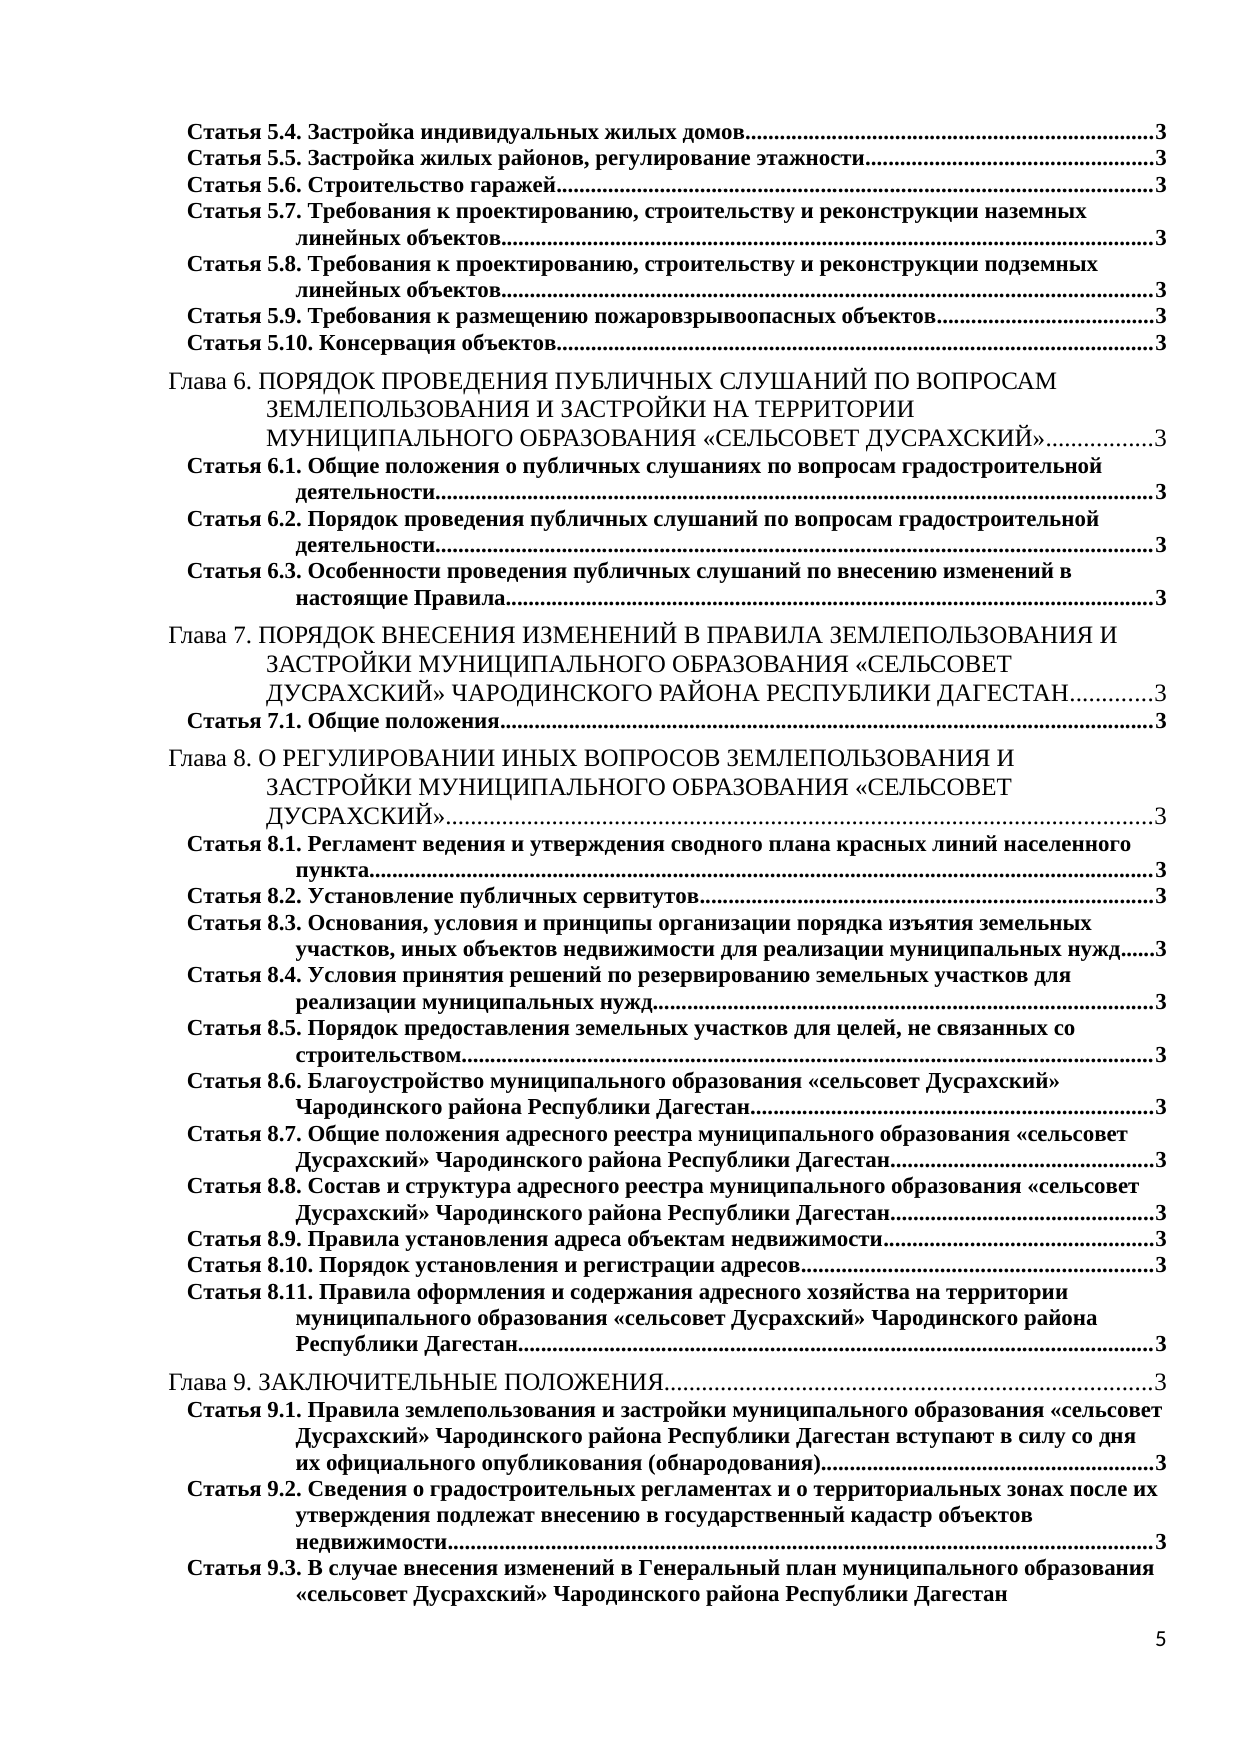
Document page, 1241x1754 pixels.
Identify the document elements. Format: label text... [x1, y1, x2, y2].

text Статья 5.7. Требования к проектированию, строительству и реконструкции наземных линейных объектов 3 [187, 197, 1167, 250]
text Статья 6.1. Общие положения о публичных слушаниях по вопросам градостроительной деятельности 3 [187, 452, 1167, 505]
text Статья 8.4. Условия принятия решений по резервированию земельных участков для реализации муниципальных нужд 3 [187, 962, 1167, 1014]
text Статья 5.6. Строительство гаражей 3 [187, 171, 1167, 197]
text Статья 5.9. Требования к размещению пожаровзрывоопасных объектов 3 [187, 303, 1167, 329]
text Глава 8. О РЕГУЛИРОВАНИИ ИНЫХ ВОПРОСОВ ЗЕМЛЕПОЛЬЗОВАНИЯ И ЗАСТРОЙКИ МУНИЦИПАЛЬНОГО ОБРАЗОВАНИЯ «СЕЛЬСОВЕТ ДУСРАХСКИЙ» 3 [168, 743, 1167, 830]
text Статья 6.2. Порядок проведения публичных слушаний по вопросам градостроительной деятельности 3 [187, 505, 1167, 557]
text Статья 5.4. Застройка индивидуальных жилых домов 3 [187, 118, 1167, 144]
text Глава 6. ПОРЯДОК ПРОВЕДЕНИЯ ПУБЛИЧНЫХ СЛУШАНИЙ ПО ВОПРОСАМ ЗЕМЛЕПОЛЬЗОВАНИЯ И ЗАСТРОЙКИ НА ТЕРРИТОРИИ МУНИЦИПАЛЬНОГО ОБРАЗОВАНИЯ «СЕЛЬСОВЕТ ДУСРАХСКИЙ» 3 [168, 366, 1167, 452]
text Статья 8.5. Порядок предоставления земельных участков для целей, не связанных со строительством 3 [187, 1014, 1167, 1067]
text Статья 9.1. Правила землепользования и застройки муниципального образования «сельсовет Дусрахский» Чародинского района Республики Дагестан вступают в силу со дня их официального опубликования (обнародования) 3 [187, 1396, 1167, 1475]
text Статья 8.6. Благоустройство муниципального образования «сельсовет Дусрахский» Чародинского района Республики Дагестан 3 [187, 1067, 1167, 1120]
text Статья 8.3. Основания, условия и принципы организации порядка изъятия земельных участков, иных объектов недвижимости для реализации муниципальных нужд 3 [187, 909, 1167, 962]
text Статья 5.5. Застройка жилых районов, регулирование этажности 3 [187, 144, 1167, 171]
text Глава 7. ПОРЯДОК ВНЕСЕНИЯ ИЗМЕНЕНИЙ В ПРАВИЛА ЗЕМЛЕПОЛЬЗОВАНИЯ И ЗАСТРОЙКИ МУНИЦИПАЛЬНОГО ОБРАЗОВАНИЯ «СЕЛЬСОВЕТ ДУСРАХСКИЙ» ЧАРОДИНСКОГО РАЙОНА РЕСПУБЛИКИ ДАГЕСТАН 3 [168, 621, 1167, 707]
text Статья 8.11. Правила оформления и содержания адресного хозяйства на территории муниципального образования «сельсовет Дусрахский» Чародинского района Республики Дагестан 3 [187, 1278, 1167, 1357]
text Статья 5.8. Требования к проектированию, строительству и реконструкции подземных линейных объектов 3 [187, 250, 1167, 303]
text Статья 8.9. Правила установления адреса объектам недвижимости 3 [187, 1225, 1167, 1251]
text Статья 8.2. Установление публичных сервитутов 3 [187, 882, 1167, 909]
text Статья 5.10. Консервация объектов 3 [187, 329, 1167, 355]
text Статья 8.8. Состав и структура адресного реестра муниципального образования «сельсовет Дусрахский» Чародинского района Республики Дагестан 3 [187, 1172, 1167, 1225]
text Статья 8.7. Общие положения адресного реестра муниципального образования «сельсовет Дусрахский» Чародинского района Республики Дагестан 3 [187, 1120, 1167, 1172]
text Глава 9. ЗАКЛЮЧИТЕЛЬНЫЕ ПОЛОЖЕНИЯ 3 [168, 1367, 1167, 1396]
text Статья 8.1. Регламент ведения и утверждения сводного плана красных линий населенного пункта 3 [187, 830, 1167, 882]
text Статья 9.2. Сведения о градостроительных регламентах и о территориальных зонах после их утверждения подлежат внесению в государственный кадастр объектов недвижимости 3 [187, 1475, 1167, 1554]
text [187, 1554, 1167, 1607]
text Статья 7.1. Общие положения 3 [187, 707, 1167, 733]
text Статья 8.10. Порядок установления и регистрации адресов 3 [187, 1251, 1167, 1278]
text Статья 6.3. Особенности проведения публичных слушаний по внесению изменений в настоящие Правила 3 [187, 557, 1167, 610]
